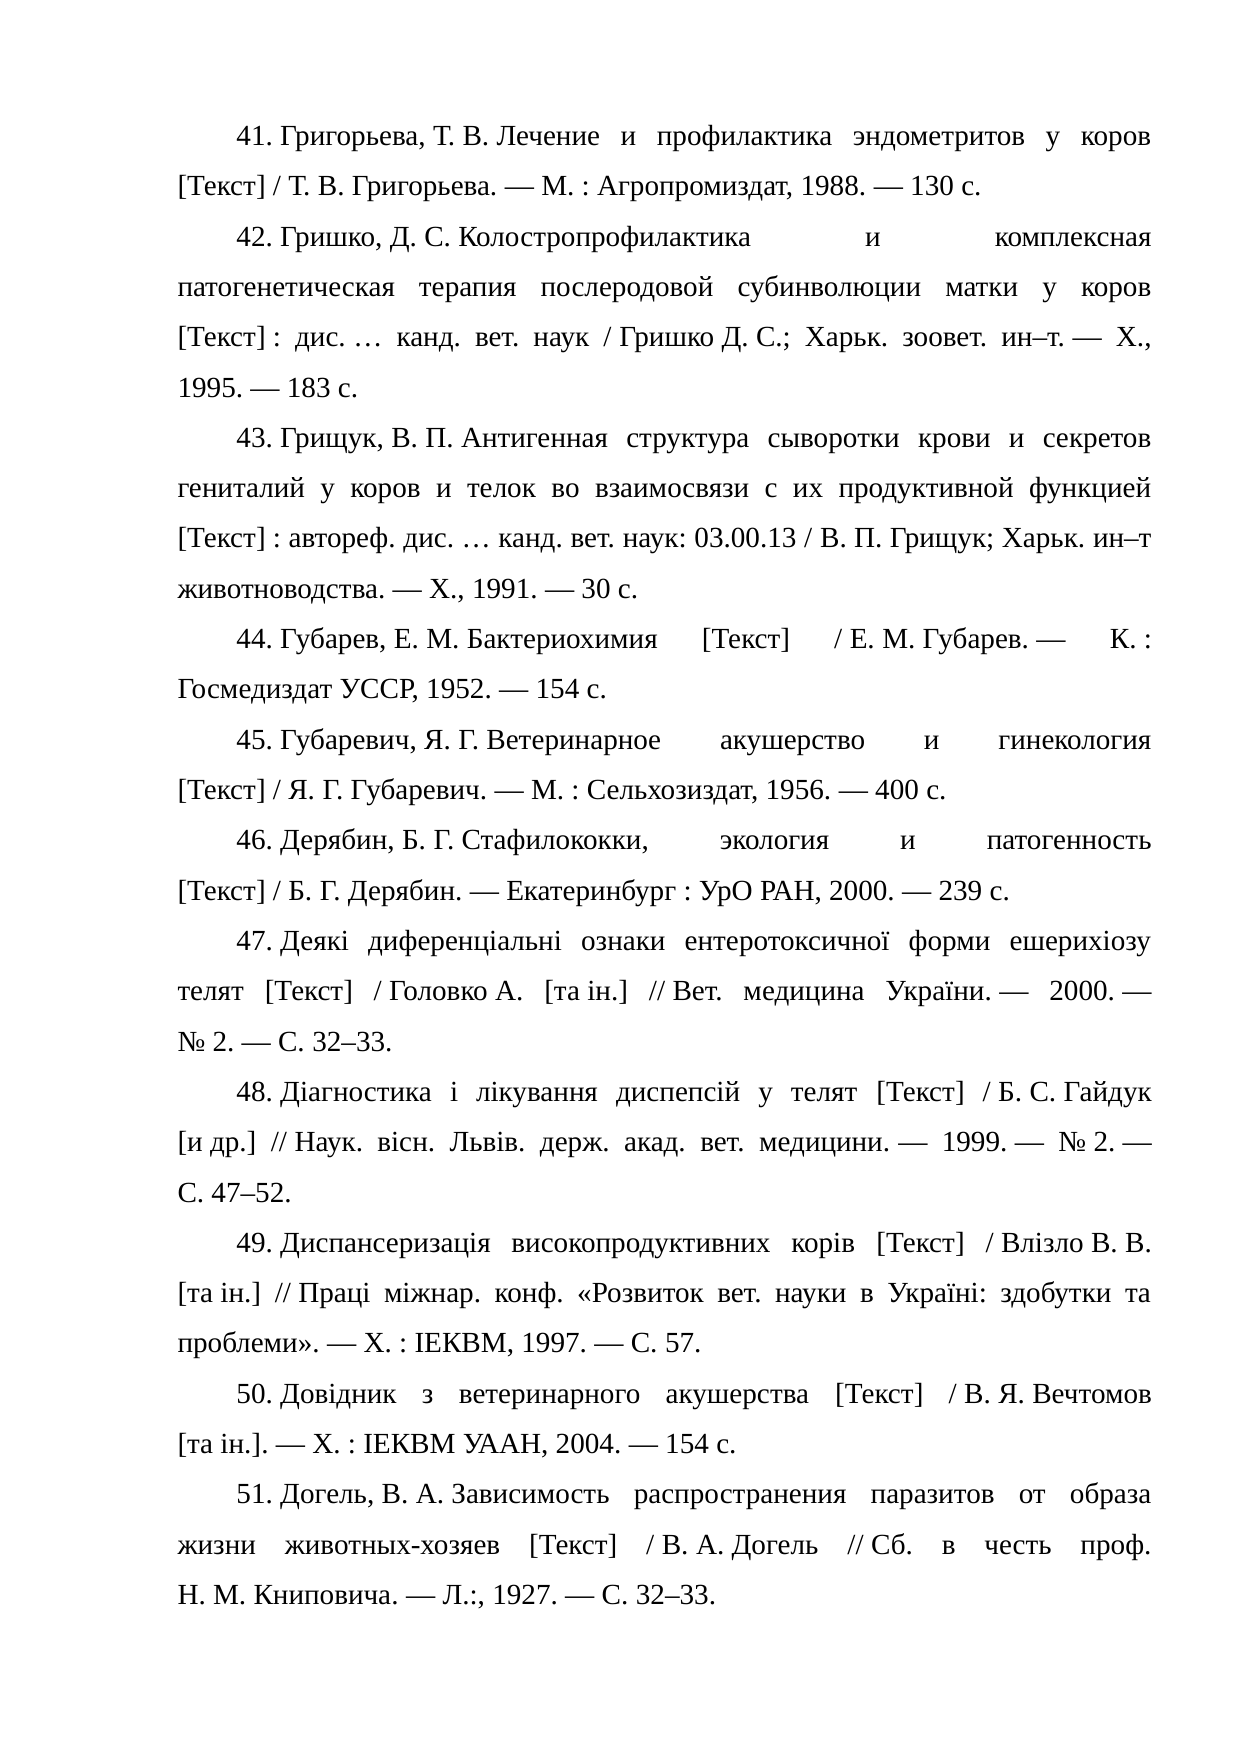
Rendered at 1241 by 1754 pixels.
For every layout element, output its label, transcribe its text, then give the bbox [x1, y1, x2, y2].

text 44. Губарев, Е. М. Бактериохимия [Текст] / Е. М. Губарев. — К. : Госмедиздат УССР, 1952. — 154 с. [177, 621, 1152, 705]
text 50. Довідник з ветеринарного акушерства [Текст] / В. Я. Вечтомов [та ін.]. — Х. : ІЕКВМ УААН, 2004. — 154 с. [177, 1376, 1152, 1460]
text 41. Григорьева, Т. В. Лечение и профилактика эндометритов у коров [Текст] / Т. В. Григорьева. — М. : Агропромиздат, 1988. — 130 с. [177, 118, 1152, 202]
text 47. Деякі диференціальні ознаки ентеротоксичної форми ешерихіозу телят [Текст] / Головко А. [та ін.] // Вет. медицина України. — 2000. — № 2. — С. 32–33. [177, 923, 1152, 1057]
text 46. Дерябин, Б. Г. Стафилококки, экология и патогенность [Текст] / Б. Г. Дерябин. — Екатеринбург : УрО РАН, 2000. — 239 с. [177, 822, 1152, 906]
text 42. Гришко, Д. С. Колостропрофилактика и комплексная патогенетическая терапия послеродовой субинволюции матки у коров [Текст] : дис. … канд. вет. наук / Гришко Д. С.; Харьк. зоовет. ин–т. — Х., 1995. — 183 с. [177, 219, 1152, 403]
text 45. Губаревич, Я. Г. Ветеринарное акушерство и гинекология [Текст] / Я. Г. Губаревич. — М. : Сельхозиздат, 1956. — 400 с. [177, 722, 1152, 806]
text 43. Грищук, В. П. Антигенная структура сыворотки крови и секретов гениталий у коров и телок во взаимосвязи с их продуктивной функцией [Текст] : автореф. дис. … канд. вет. наук: 03.00.13 / В. П. Грищук; Харьк. ин–т животноводства. — Х., 1991. — 30 с. [177, 420, 1152, 604]
text 49. Диспансеризація високопродуктивних корів [Текст] / Влізло В. В. [та ін.] // Праці міжнар. конф. «Розвиток вет. науки в Україні: здобутки та проблеми». — Х. : ІЕКВМ, 1997. — С. 57. [177, 1225, 1152, 1359]
text 48. Діагностика і лікування диспепсій у телят [Текст] / Б. С. Гайдук [и др.] // Наук. вісн. Львів. держ. акад. вет. медицини. — 1999. — № 2. — С. 47–52. [177, 1074, 1152, 1208]
text 51. Догель, В. А. Зависимость распространения паразитов от образа жизни животных-хозяев [Текст] / В. А. Догель // Сб. в честь проф. Н. М. Книповича. — Л.:, 1927. — С. 32–33. [177, 1477, 1152, 1611]
